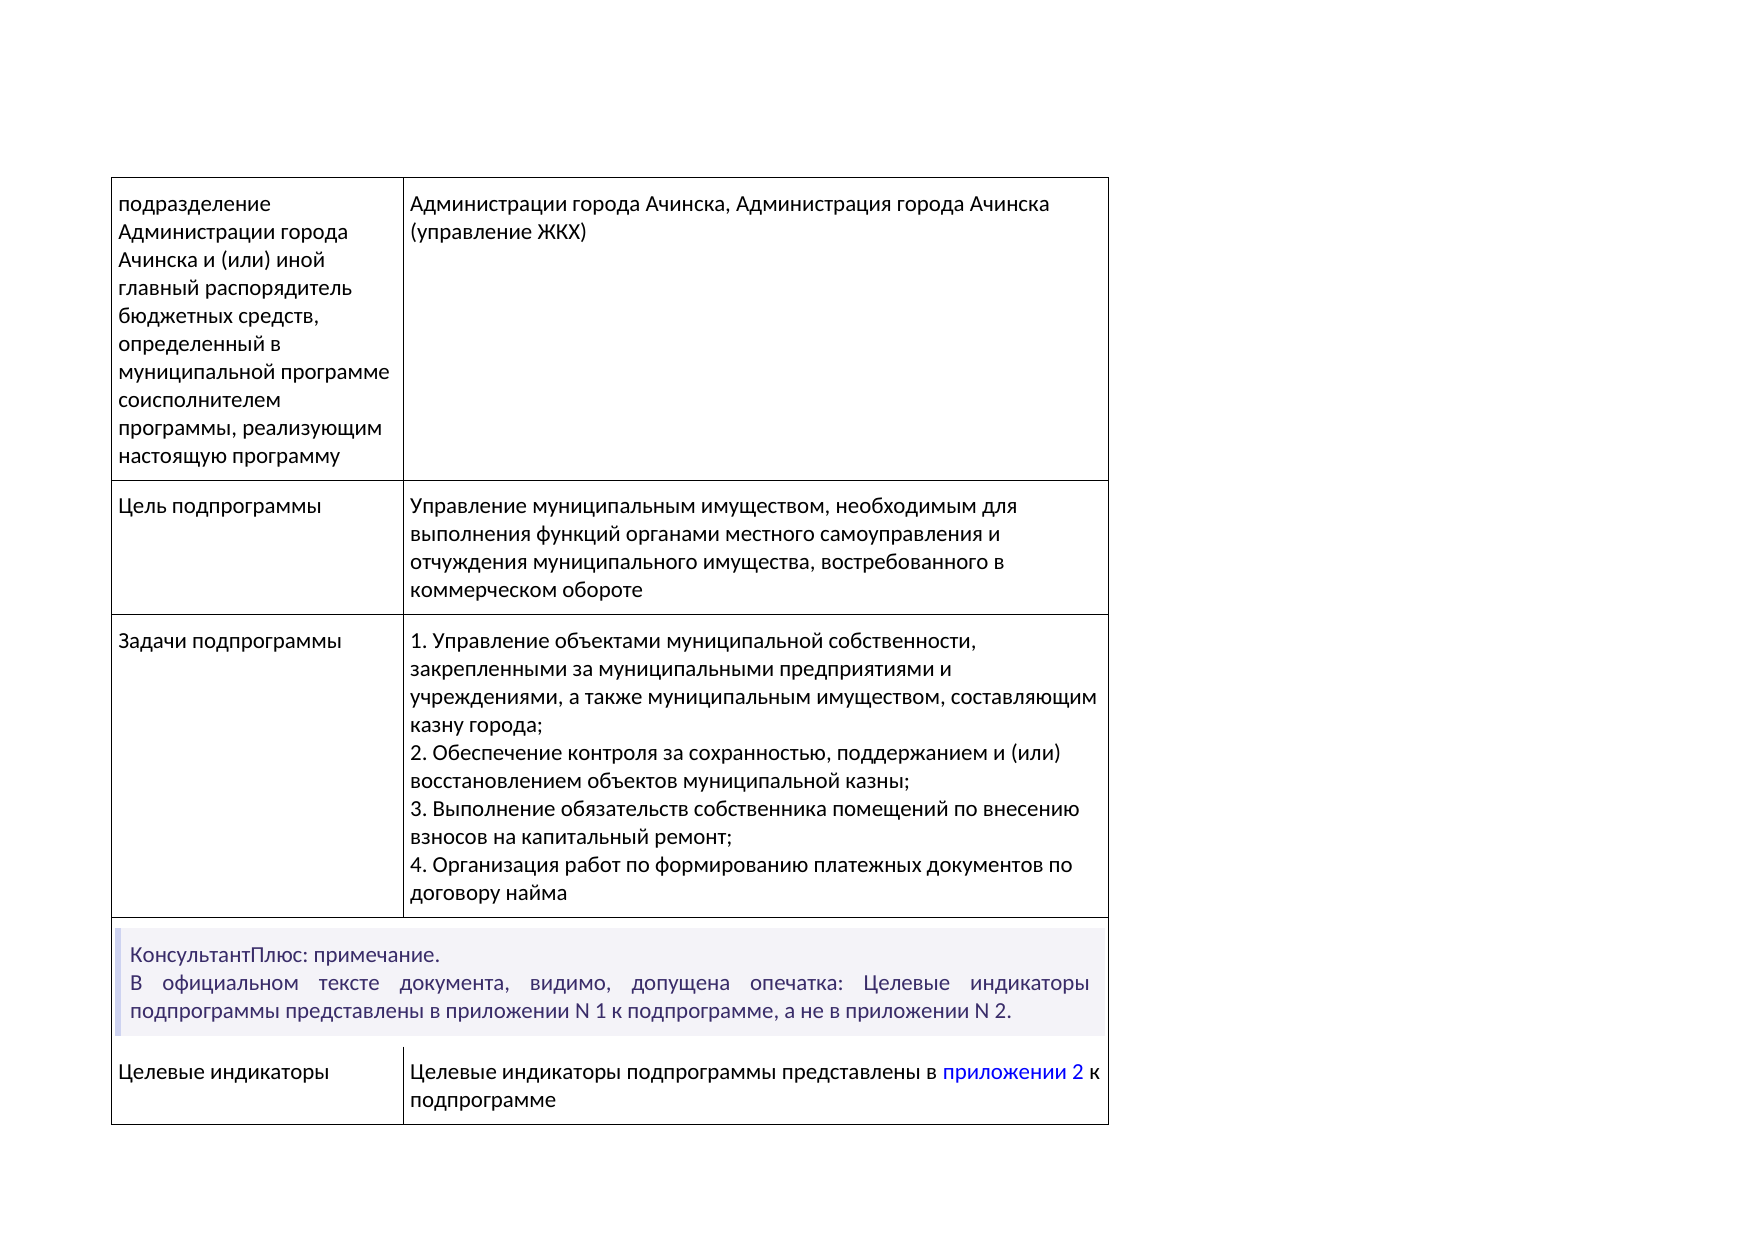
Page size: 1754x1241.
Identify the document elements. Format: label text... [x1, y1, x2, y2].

table_cell Цель подпрограммы [112, 481, 403, 614]
table_cell Целевые индикаторы [112, 1047, 403, 1124]
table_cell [404, 178, 1108, 480]
table_cell [112, 918, 1108, 1047]
table_cell 1. Управление объектами муниципальной собственности, закрепленными за муниципальными предприятиями и учреждениями, а также муниципальным имуществом, составляющим казну города; 2. Обеспечение контроля за сохранностью, поддержанием и (или) восстановлением объектов муниципальной казны; 3. Выполнение обязательств собственника помещений по внесению взносов на капитальный ремонт; 4. Организация работ по формированию платежных документов по договору найма [404, 615, 1108, 917]
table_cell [112, 178, 403, 480]
table_cell Управление муниципальным имуществом, необходимым для выполнения функций органами местного самоуправления и отчуждения муниципального имущества, востребованного в коммерческом обороте [404, 481, 1108, 614]
table_cell Целевые индикаторы подпрограммы представлены в приложении 2 к подпрограмме [404, 1047, 1108, 1124]
table_cell Задачи подпрограммы [112, 615, 403, 917]
